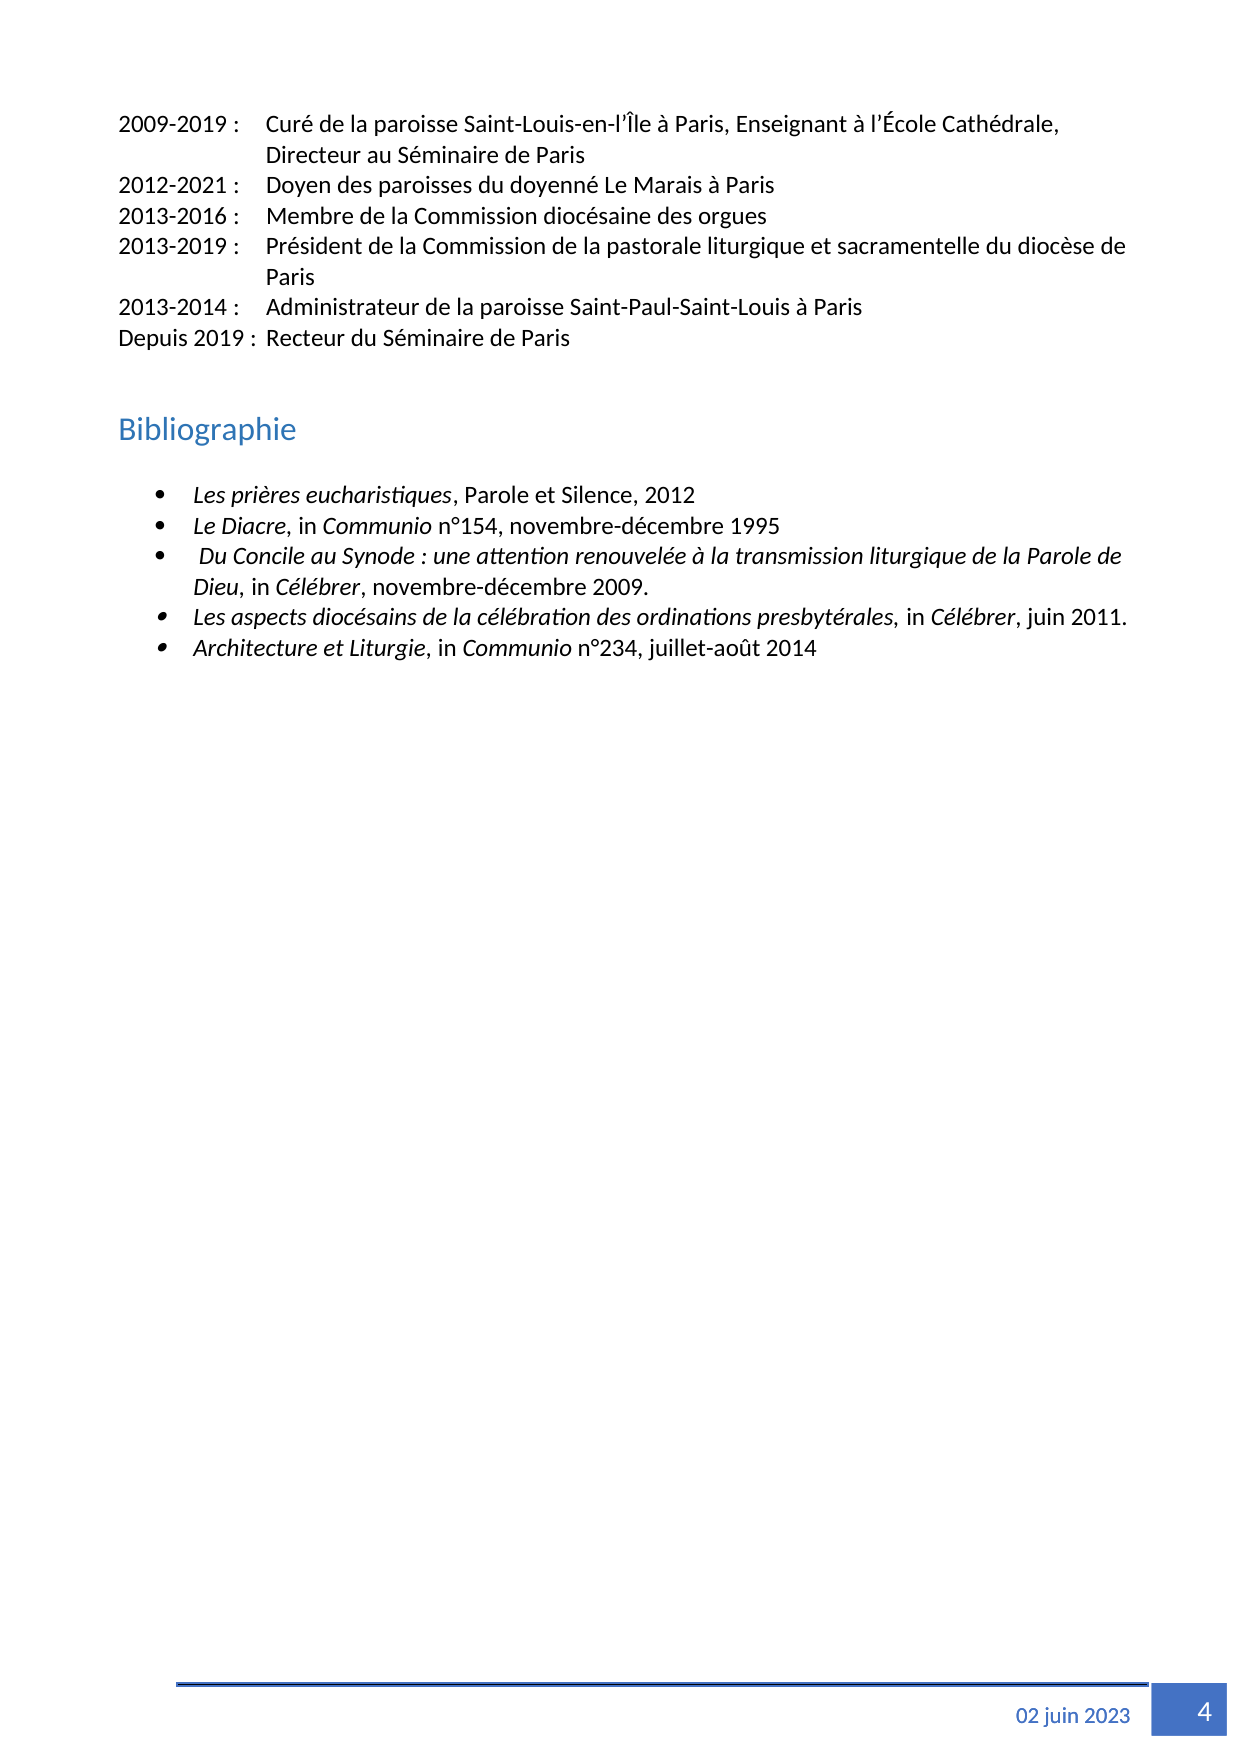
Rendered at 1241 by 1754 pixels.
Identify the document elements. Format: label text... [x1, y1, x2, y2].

list Le Diacre, in Communio n°154, novembre-décembre 1995 [156, 510, 1152, 540]
text 2009-2019 : Curé de la paroisse Saint-Louis-en-l’Île à Paris, Enseignant à l’École Cathédrale, Directeur au Séminaire de Paris [118, 108, 1152, 169]
list Les prières eucharistiques, Parole et Silence, 2012 [156, 479, 1152, 510]
text 2013-2016 : Membre de la Commission diocésaine des orgues [118, 200, 1152, 230]
text 2013-2014 : Administrateur de la paroisse Saint-Paul-Saint-Louis à Paris [118, 291, 1152, 322]
text 2012-2021 : Doyen des paroisses du doyenné Le Marais à Paris [118, 169, 1152, 200]
list Architecture et Liturgie, in Communio n°234, juillet-août 2014 [156, 632, 1152, 662]
subtitle Bibliographie [118, 408, 1152, 449]
text Depuis 2019 : Recteur du Séminaire de Paris [118, 322, 1152, 352]
list Les aspects diocésains de la célébration des ordinations presbytérales, in Célébrer, juin 2011. [156, 601, 1152, 632]
list Du Concile au Synode : une attention renouvelée à la transmission liturgique de la Parole de Dieu, in Célébrer, novembre-décembre 2009. [156, 540, 1152, 601]
text 2013-2019 : Président de la Commission de la pastorale liturgique et sacramentelle du diocèse de Paris [118, 230, 1152, 291]
